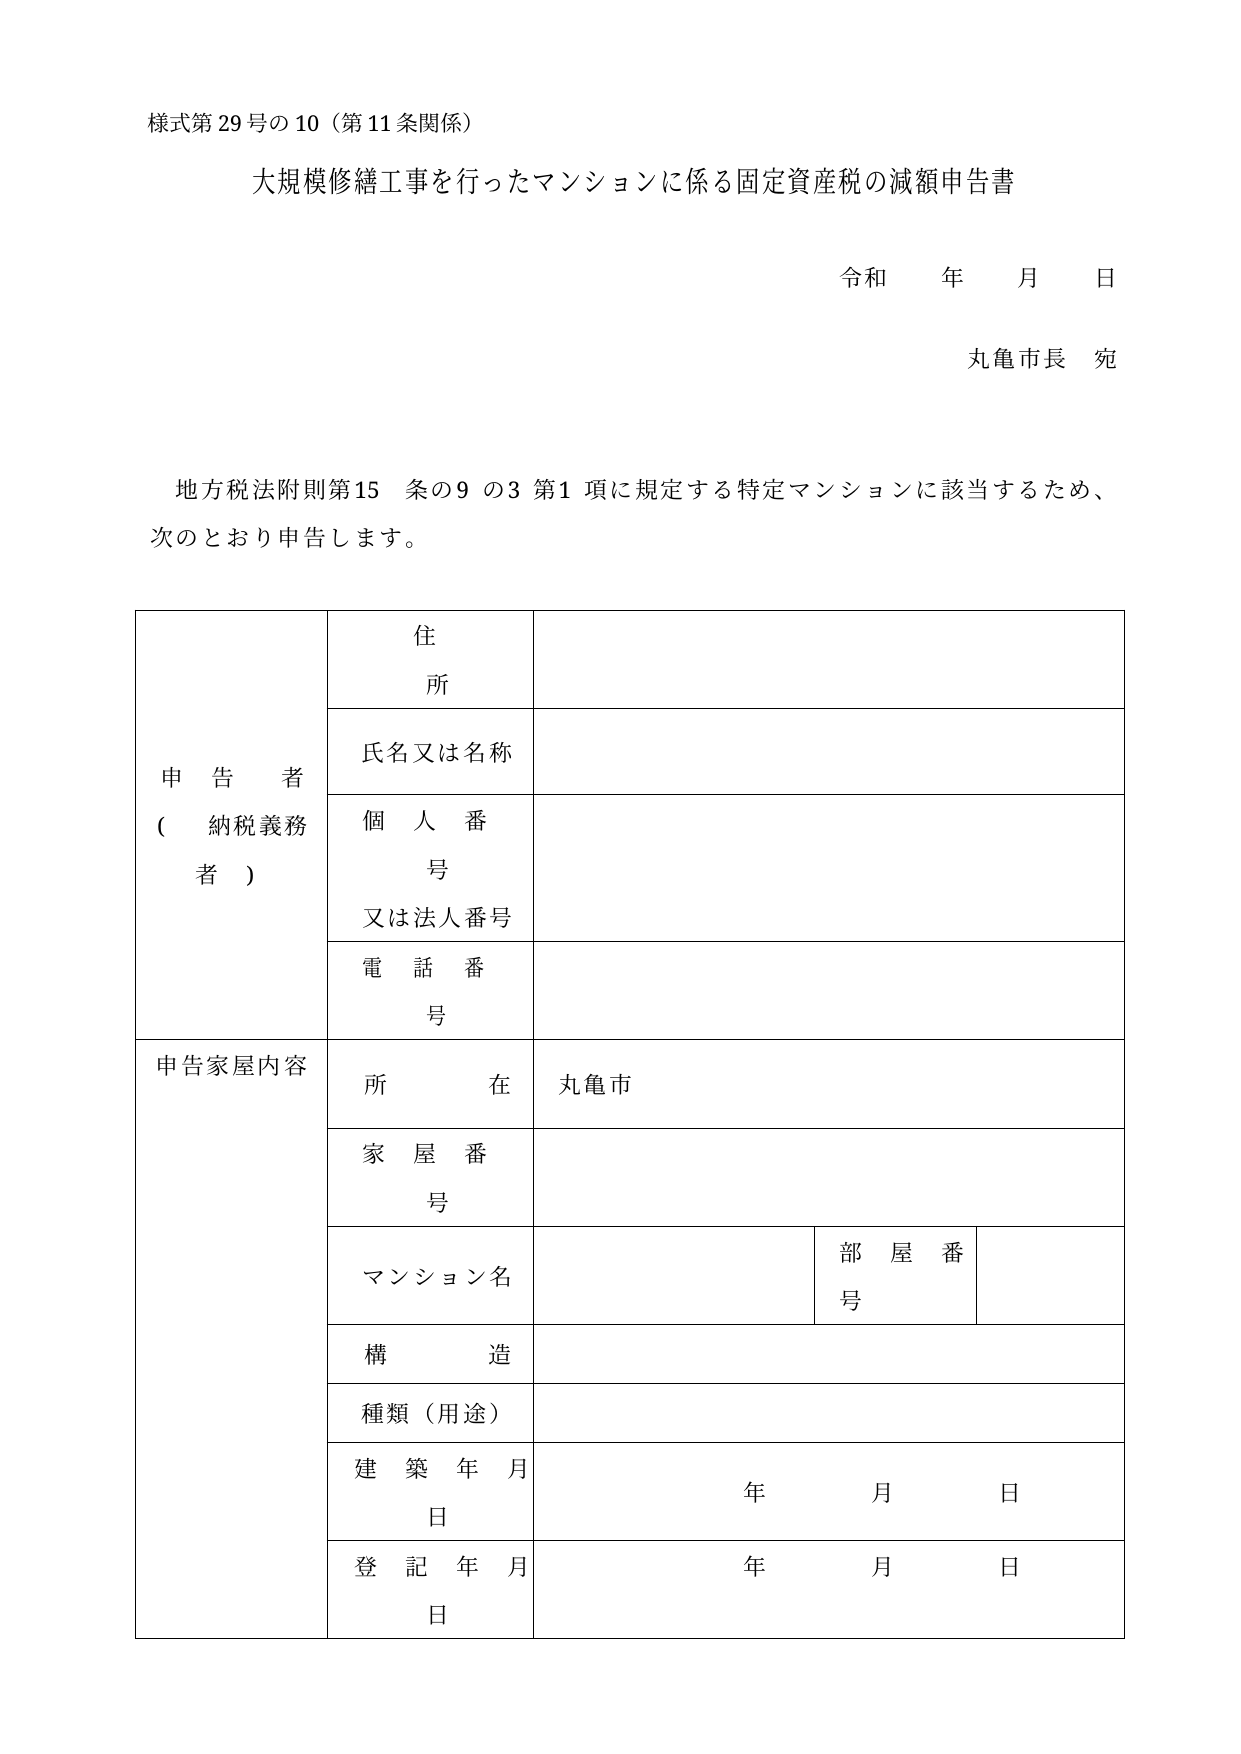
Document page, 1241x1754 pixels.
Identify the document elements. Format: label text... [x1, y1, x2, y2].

table_header 住 所 [328, 611, 533, 708]
table_header 申告者 (納税義務者) [136, 611, 327, 1039]
table_cell 年 月 日 [534, 1541, 1124, 1638]
table_cell 建築年月日 [328, 1443, 533, 1540]
table_cell 年 月 日 [534, 1443, 1124, 1540]
text 大規模修繕工事を行ったマンションに係る固定資産税の減額申告書 [150, 155, 1120, 204]
table_cell マンション名 [328, 1227, 533, 1324]
table_cell [977, 1227, 1124, 1324]
table_cell [534, 709, 1124, 794]
table_cell [534, 795, 1124, 941]
table_cell 個人番号 又は法人番号 [328, 795, 533, 941]
table_cell [534, 1227, 814, 1324]
table_cell [534, 1129, 1124, 1226]
table_cell 氏名又は名称 [328, 709, 533, 794]
text 丸亀市長 宛 [150, 334, 1120, 382]
table_cell 所在 [328, 1040, 533, 1128]
table_cell [534, 1325, 1124, 1383]
table_cell [534, 1384, 1124, 1442]
table_cell 部屋番号 [815, 1227, 976, 1324]
table_cell 申告家屋内容 [136, 1040, 327, 1638]
table_cell 家屋番号 [328, 1129, 533, 1226]
text 地方税法附則第15条の9の3第1項に規定する特定マンションに該当するため、次のとおり申告します。 [150, 464, 1120, 561]
text 令和 年 月 日 [150, 252, 1120, 301]
table_cell 電話番号 [328, 942, 533, 1039]
table_cell 種類（用途） [328, 1384, 533, 1442]
table_cell 丸亀市 [534, 1040, 1124, 1128]
table_header [534, 611, 1124, 708]
table_cell 構造 [328, 1325, 533, 1383]
table_cell [534, 942, 1124, 1039]
table_cell 登記年月日 [328, 1541, 533, 1638]
